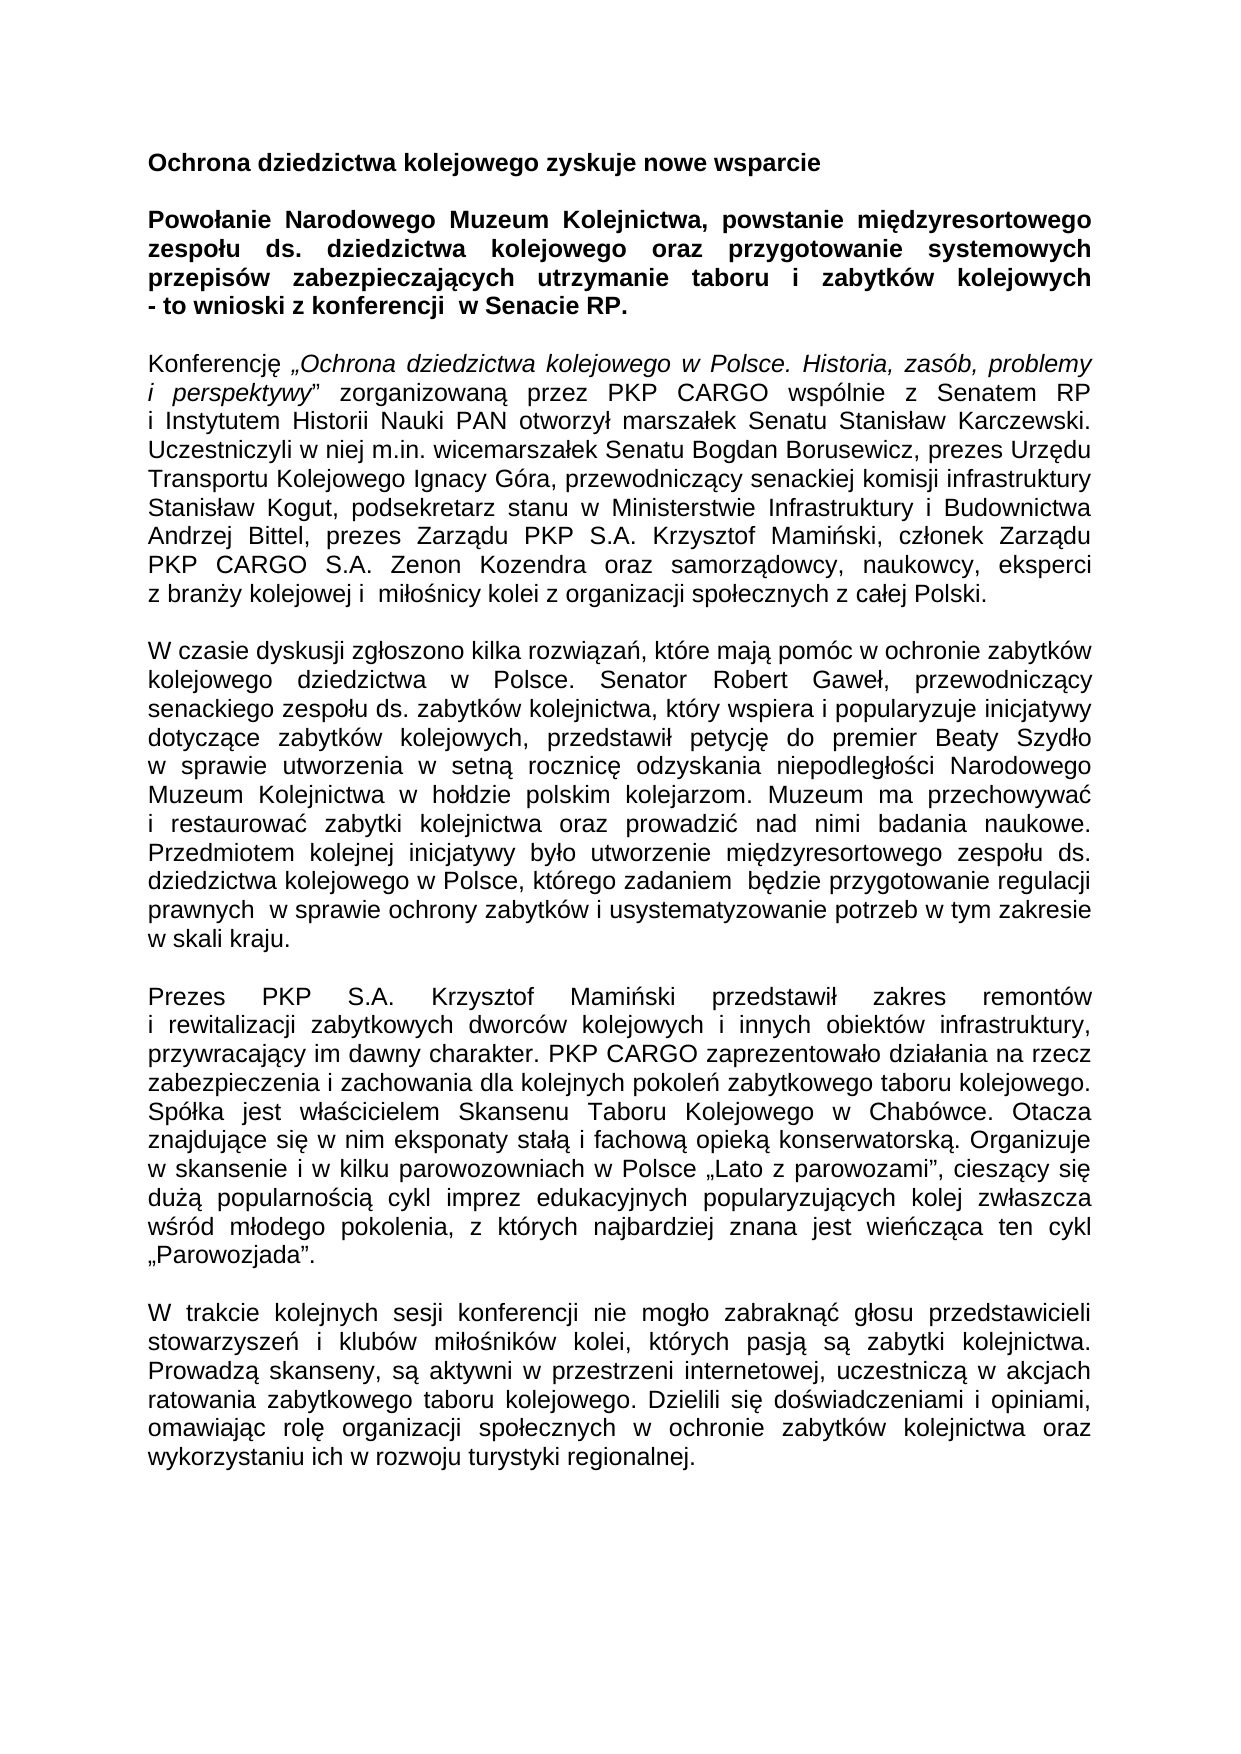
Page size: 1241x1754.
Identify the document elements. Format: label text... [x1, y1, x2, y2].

text Powołanie Narodowego Muzeum Kolejnictwa, powstanie międzyresortowego zespołu ds. dziedzictwa kolejowego oraz przygotowanie systemowych przepisów zabezpieczających utrzymanie taboru i zabytków kolejowych - to wnioski z konferencji w Senacie RP. [148, 205, 1093, 320]
text W czasie dyskusji zgłoszono kilka rozwiązań, które mają pomóc w ochronie zabytków kolejowego dziedzictwa w Polsce. Senator Robert Gaweł, przewodniczący senackiego zespołu ds. zabytków kolejnictwa, który wspiera i popularyzuje inicjatywy dotyczące zabytków kolejowych, przedstawił petycję do premier Beaty Szydło w sprawie utworzenia w setną rocznicę odzyskania niepodległości Narodowego Muzeum Kolejnictwa w hołdzie polskim kolejarzom. Muzeum ma przechowywać i restaurować zabytki kolejnictwa oraz prowadzić nad nimi badania naukowe. Przedmiotem kolejnej inicjatywy było utworzenie międzyresortowego zespołu ds. dziedzictwa kolejowego w Polsce, którego zadaniem będzie przygotowanie regulacji prawnych w sprawie ochrony zabytków i usystematyzowanie potrzeb w tym zakresie w skali kraju. [148, 636, 1093, 953]
text Prezes PKP S.A. Krzysztof Mamiński przedstawił zakres remontów i rewitalizacji zabytkowych dworców kolejowych i innych obiektów infrastruktury, przywracający im dawny charakter. PKP CARGO zaprezentowało działania na rzecz zabezpieczenia i zachowania dla kolejnych pokoleń zabytkowego taboru kolejowego. Spółka jest właścicielem Skansenu Taboru Kolejowego w Chabówce. Otacza znajdujące się w nim eksponaty stałą i fachową opieką konserwatorską. Organizuje w skansenie i w kilku parowozowniach w Polsce „Lato z parowozami”, cieszący się dużą popularnością cykl imprez edukacyjnych popularyzujących kolej zwłaszcza wśród młodego pokolenia, z których najbardziej znana jest wieńcząca ten cykl „Parowozjada”. [148, 982, 1093, 1269]
text Ochrona dziedzictwa kolejowego zyskuje nowe wsparcie [148, 148, 1093, 176]
text W trakcie kolejnych sesji konferencji nie mogło zabraknąć głosu przedstawicieli stowarzyszeń i klubów miłośników kolei, których pasją są zabytki kolejnictwa. Prowadzą skanseny, są aktywni w przestrzeni internetowej, uczestniczą w akcjach ratowania zabytkowego taboru kolejowego. Dzielili się doświadczeniami i opiniami, omawiając rolę organizacji społecznych w ochronie zabytków kolejnictwa oraz wykorzystaniu ich w rozwoju turystyki regionalnej. [148, 1298, 1093, 1471]
text Konferencję „Ochrona dziedzictwa kolejowego w Polsce. Historia, zasób, problemy i perspektywy” zorganizowaną przez PKP CARGO wspólnie z Senatem RP i Instytutem Historii Nauki PAN otworzył marszałek Senatu Stanisław Karczewski. Uczestniczyli w niej m.in. wicemarszałek Senatu Bogdan Borusewicz, prezes Urzędu Transportu Kolejowego Ignacy Góra, przewodniczący senackiej komisji infrastruktury Stanisław Kogut, podsekretarz stanu w Ministerstwie Infrastruktury i Budownictwa Andrzej Bittel, prezes Zarządu PKP S.A. Krzysztof Mamiński, członek Zarządu PKP CARGO S.A. Zenon Kozendra oraz samorządowcy, naukowcy, eksperci z branży kolejowej i miłośnicy kolei z organizacji społecznych z całej Polski. [148, 349, 1093, 608]
